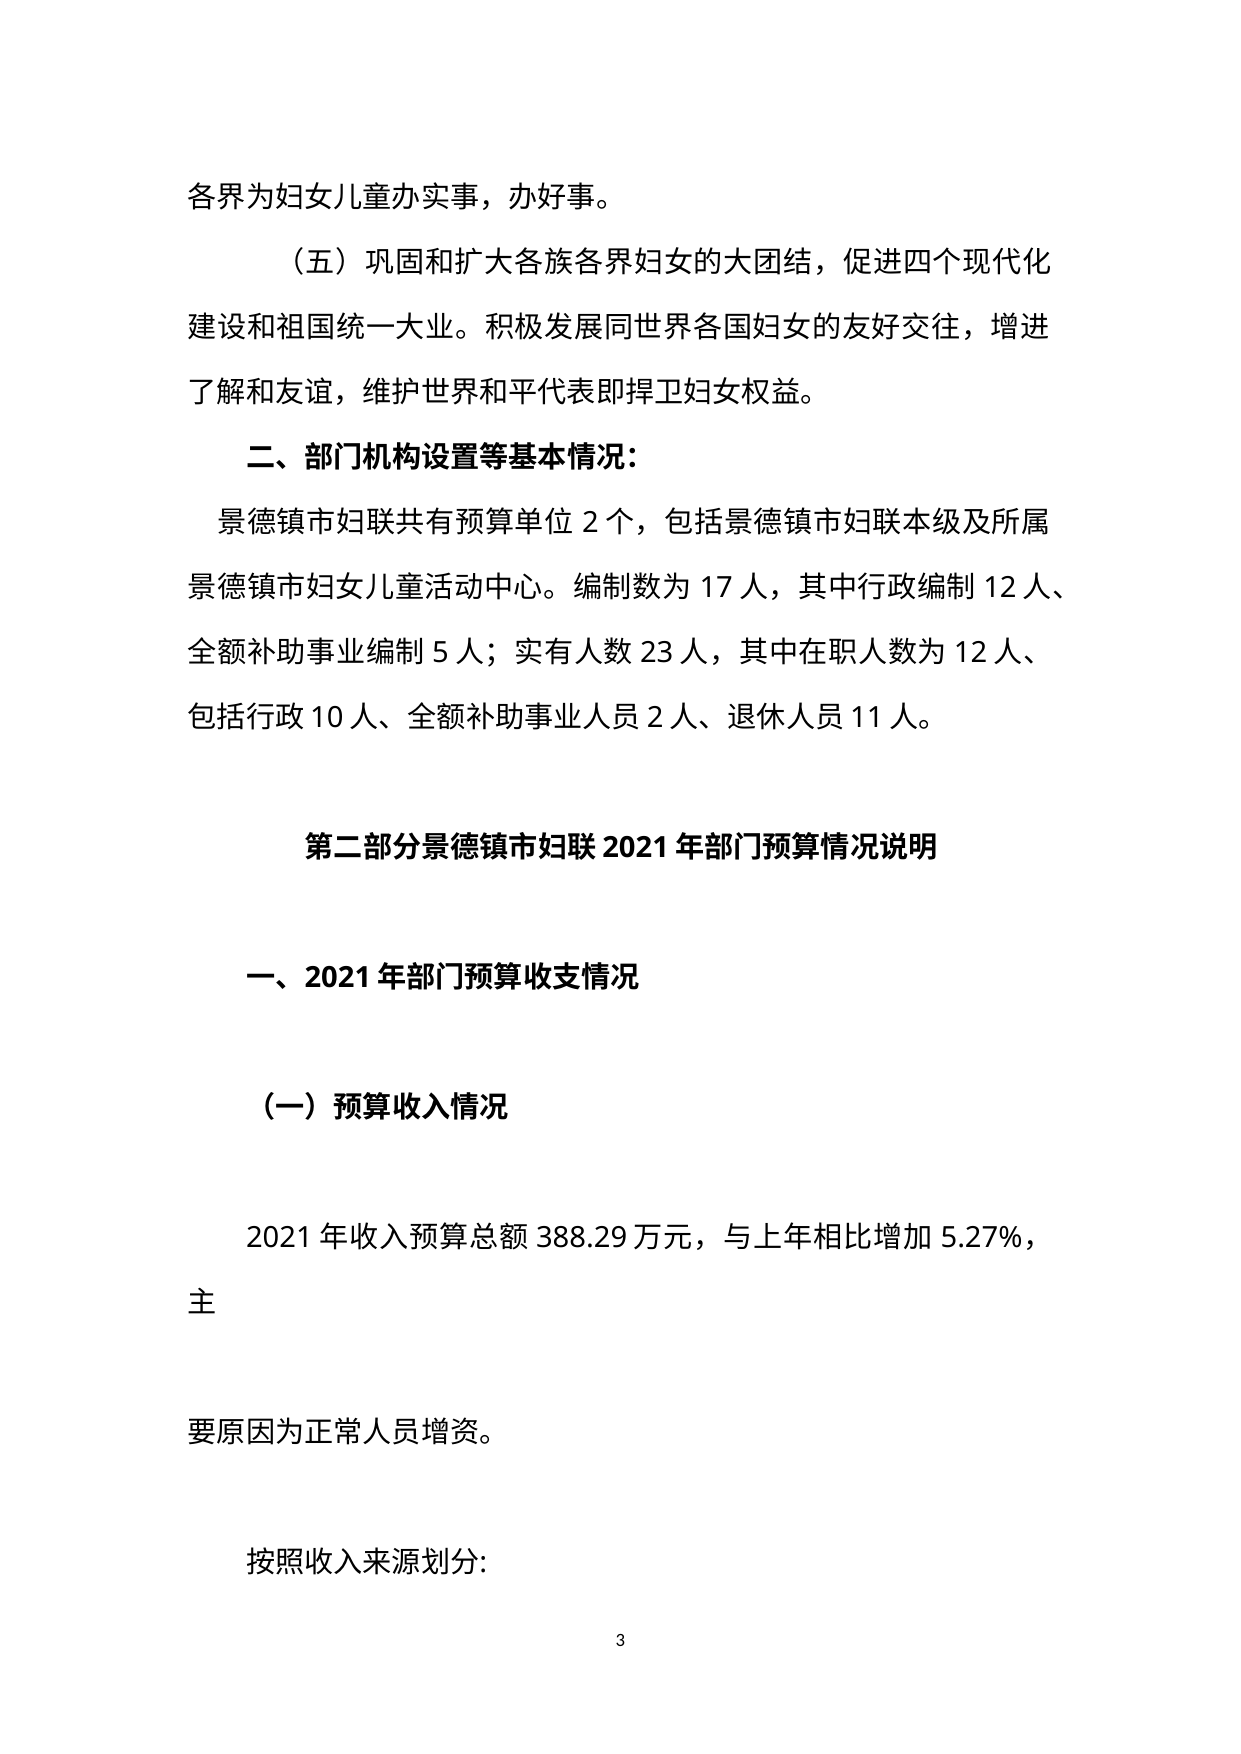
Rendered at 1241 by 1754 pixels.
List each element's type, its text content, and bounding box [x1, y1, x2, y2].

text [187, 162, 1053, 227]
text 第二部分景德镇市妇联2021年部门预算情况说明 [187, 812, 1053, 877]
text 要原因为正常人员增资。 [187, 1397, 1053, 1462]
text 二、部门机构设置等基本情况： [187, 422, 1053, 487]
list 预算收入情况 [187, 1072, 1053, 1137]
text 2021年收入预算总额388.29万元，与上年相比增加5.27%，主 [187, 1202, 1053, 1332]
text 景德镇市妇联共有预算单位2个，包括景德镇市妇联本级及所属景德镇市妇女儿童活动中心。编制数为17人，其中行政编制12人、全额补助事业编制5人；实有人数23人，其中在职人数为12人、包括行政10人、全额补助事业人员2人、退休人员11人。 [187, 487, 1053, 747]
text 一、2021年部门预算收支情况 [187, 942, 1053, 1007]
text 按照收入来源划分: [187, 1527, 1053, 1592]
text （五）巩固和扩大各族各界妇女的大团结，促进四个现代化建设和祖国统一大业。积极发展同世界各国妇女的友好交往，增进了解和友谊，维护世界和平代表即捍卫妇女权益。 [187, 227, 1053, 422]
